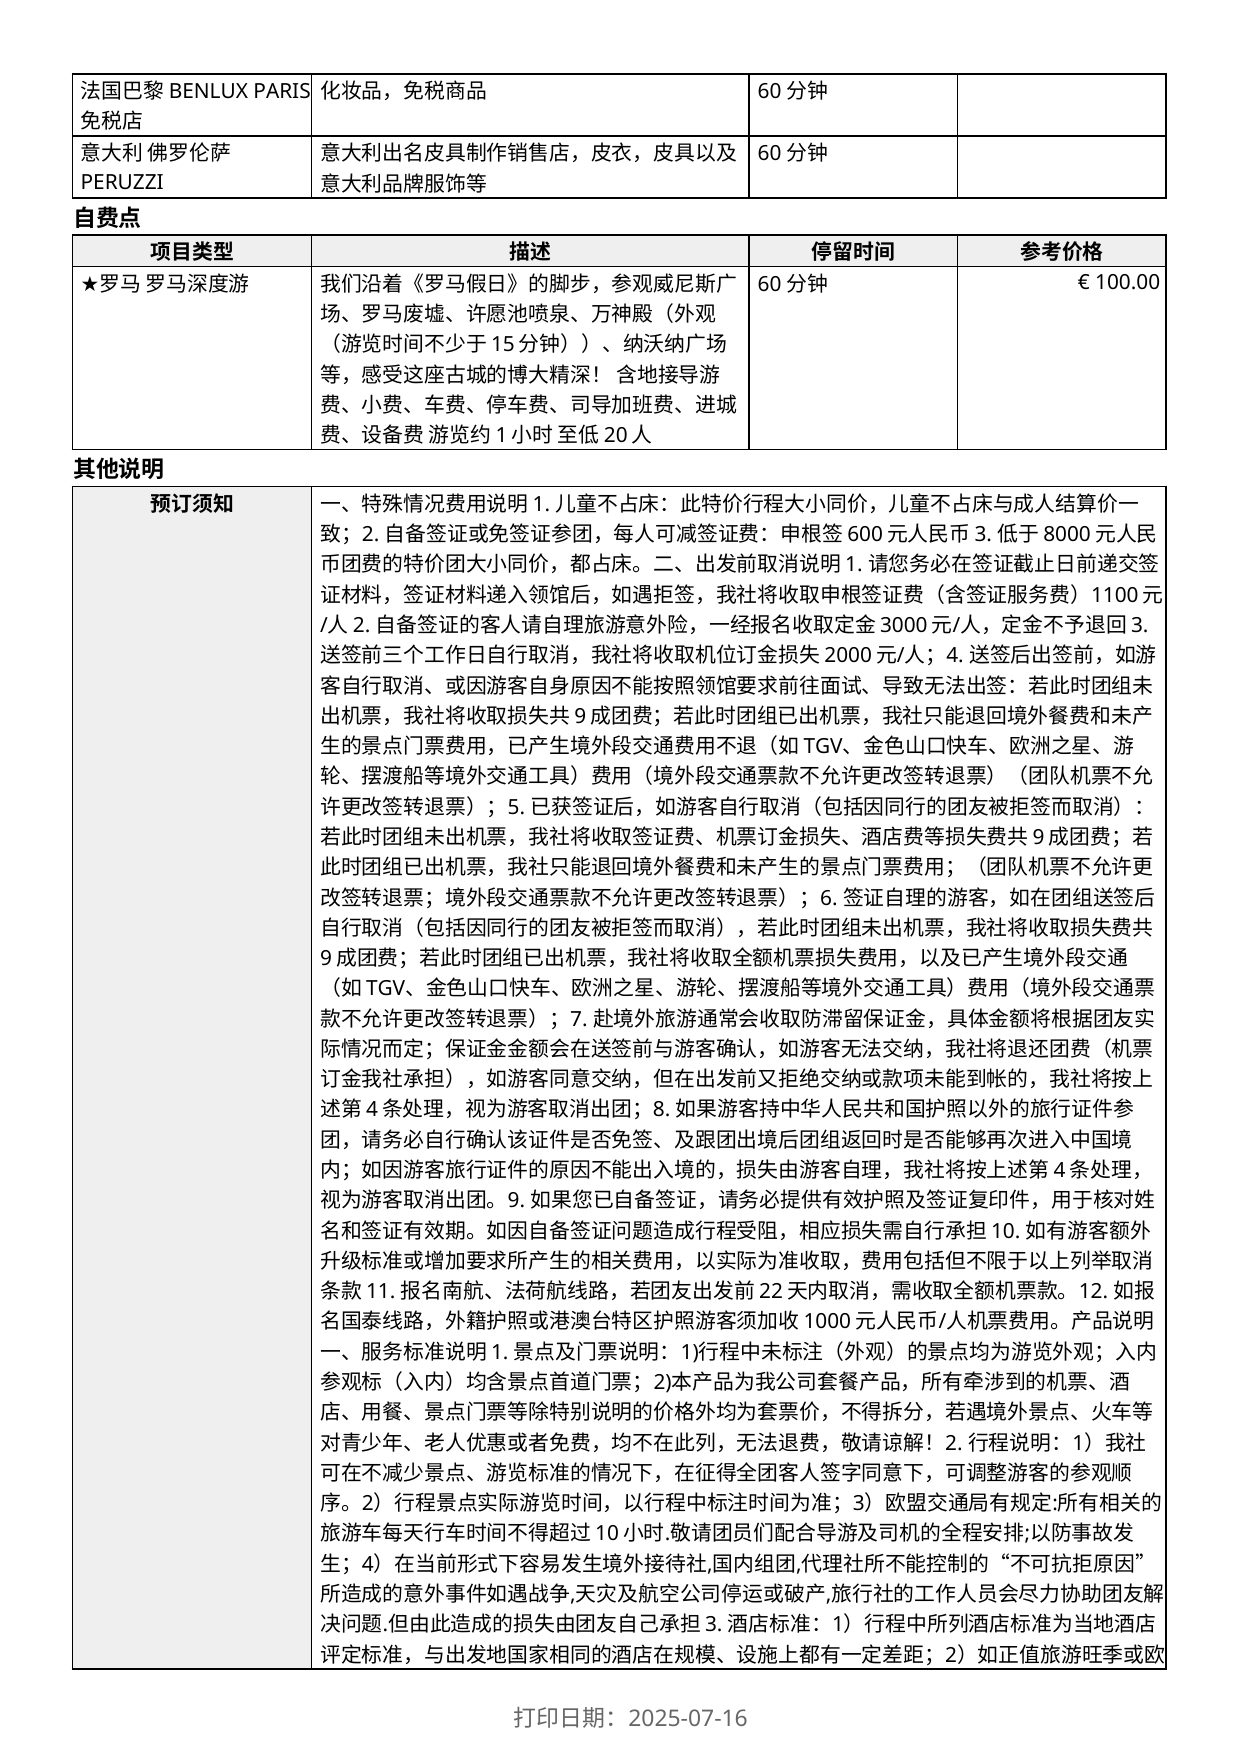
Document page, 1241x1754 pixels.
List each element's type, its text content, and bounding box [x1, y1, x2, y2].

table_cell 意大利出名皮具制作销售店，皮衣，皮具以及意大利品牌服饰等 [312, 137, 748, 197]
text 其他说明 [73, 451, 1167, 484]
table_header 项目类型 [73, 236, 311, 266]
table_header 描述 [312, 236, 748, 266]
table_cell [958, 75, 1165, 135]
table_cell ★罗马 罗马深度游 [73, 267, 311, 449]
table_header 一、特殊情况费用说明 [312, 487, 1165, 1668]
table_cell 60 分钟 [750, 75, 957, 135]
table_header 停留时间 [750, 236, 957, 266]
table_header 预订须知 [73, 487, 311, 1668]
table_cell [958, 137, 1165, 197]
table_cell 60 分钟 [750, 137, 957, 197]
table_cell 意大利 佛罗伦萨 PERUZZI [73, 137, 311, 197]
table_cell 60 分钟 [750, 267, 957, 449]
text 自费点 [73, 199, 1167, 233]
table_cell 化妆品，免税商品 [312, 75, 748, 135]
table_cell 我们沿着《罗马假日》的脚步，参观威尼斯广场、罗马废墟、许愿池喷泉、万神殿（外观（游览时间不少于15分钟））、纳沃纳广场等，感受这座古城的博大精深！ 含地接导游费、小费、车费、停车费、司导加班费、进城费、设备费 游览约1小时 至低20人 [312, 267, 748, 449]
table_cell € 100.00 [958, 267, 1165, 449]
table_cell 法国巴黎 BENLUX PARIS免税店 [73, 75, 311, 135]
table_header 参考价格 [958, 236, 1165, 266]
